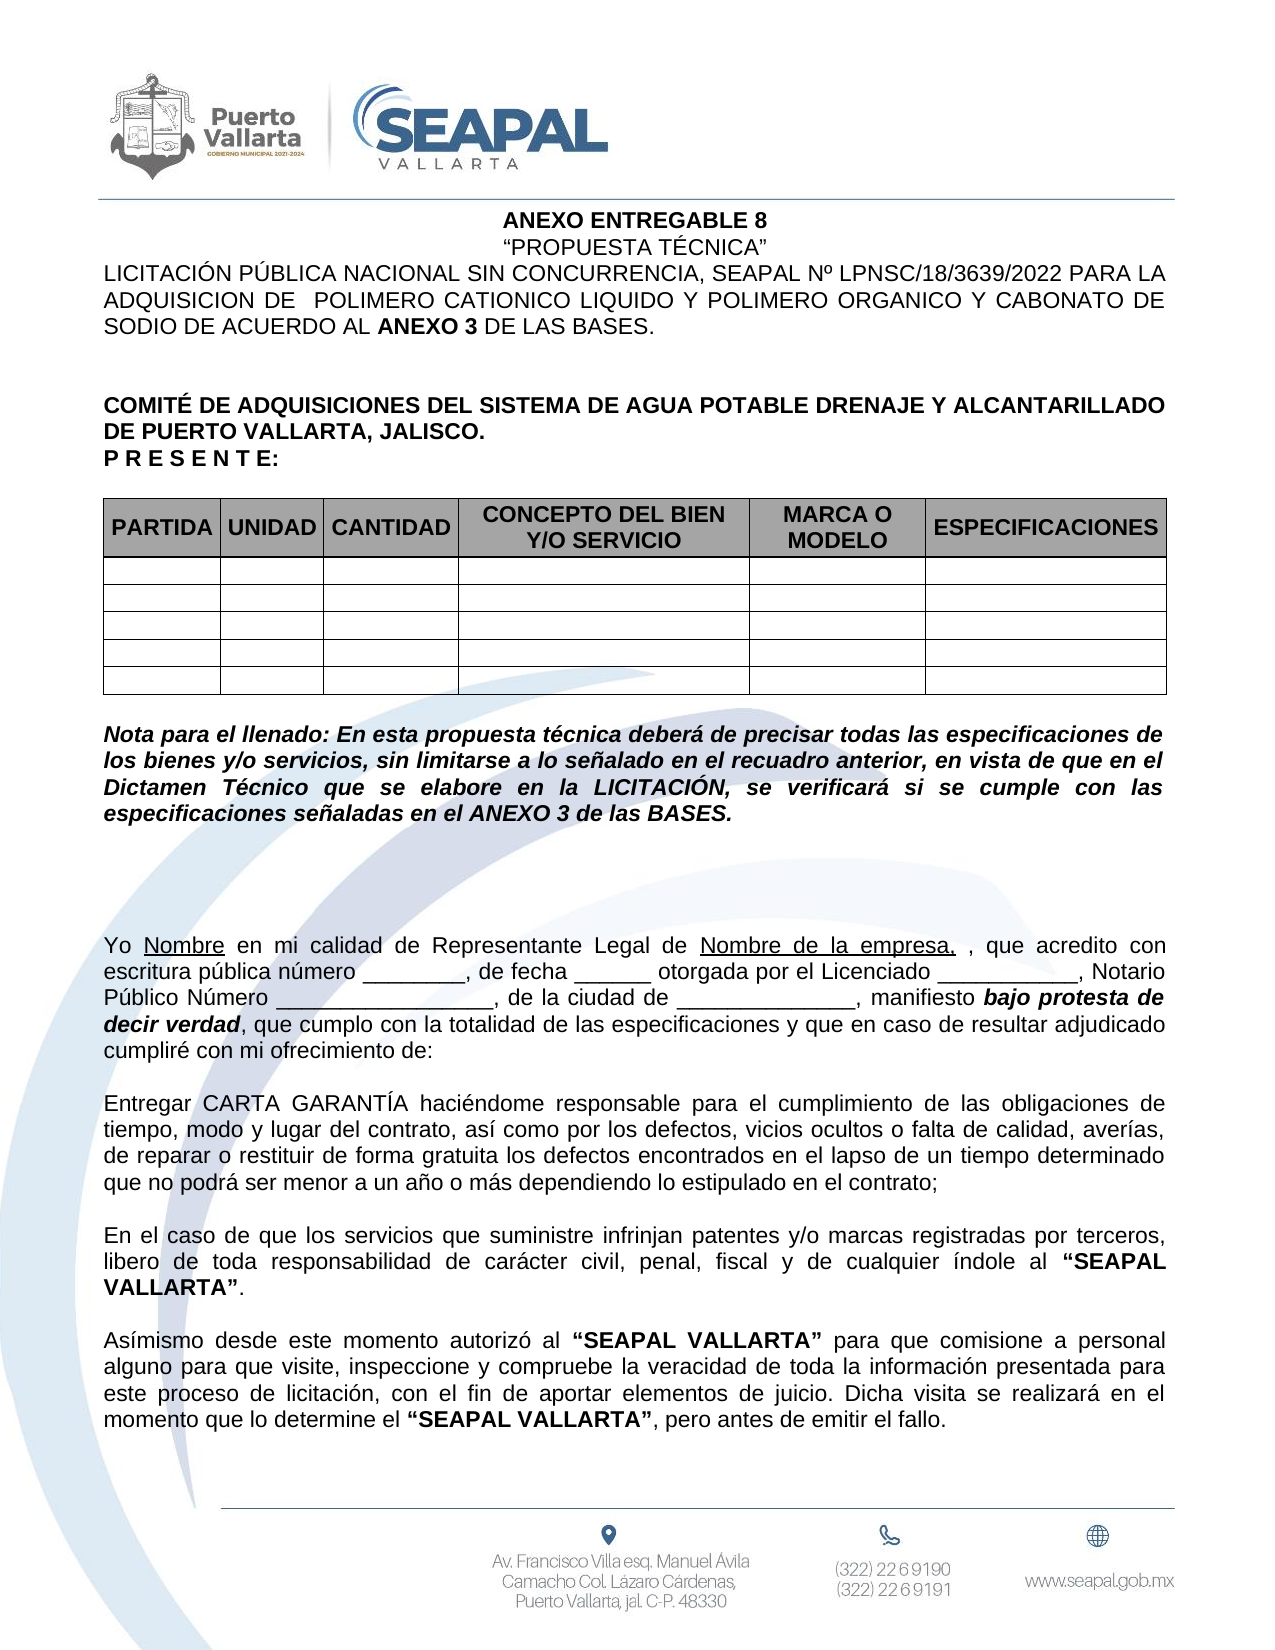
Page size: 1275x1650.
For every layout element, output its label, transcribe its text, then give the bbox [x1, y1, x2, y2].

table_cell [221, 667, 323, 693]
table_cell [104, 667, 220, 693]
text En el caso de que los servicios que suministre infrinjan patentes y/o marcas registradas por terceros, libero de toda responsabilidad de carácter civil, penal, fiscal y de cualquier índole al “SEAPAL VALLARTA”. [103, 1222, 1166, 1301]
text ANEXO ENTREGABLE 8 [103, 207, 1166, 234]
text LICITACIÓN PÚBLICA NACIONAL SIN CONCURRENCIA, SEAPAL Nº LPNSC/18/3639/2022 PARA LA ADQUISICION DE POLIMERO CATIONICO LIQUIDO Y POLIMERO ORGANICO Y CABONATO DE SODIO DE ACUERDO AL ANEXO 3 DE LAS BASES. [103, 260, 1166, 339]
table_cell [459, 667, 749, 693]
table_header UNIDAD [221, 499, 323, 556]
table_cell [459, 640, 749, 666]
table_cell [459, 558, 749, 584]
table_header MARCA O MODELO [750, 499, 925, 556]
table_cell [459, 585, 749, 611]
table_cell [324, 585, 458, 611]
table_cell [221, 612, 323, 639]
table_cell [459, 612, 749, 639]
text “PROPUESTA TÉCNICA” [103, 234, 1166, 260]
table_header Partida [104, 499, 220, 556]
table_cell [104, 640, 220, 666]
table_cell [926, 558, 1166, 584]
table_cell [926, 667, 1166, 693]
text COMITÉ DE ADQUISICIONES DEL SISTEMA DE AGUA POTABLE DRENAJE Y ALCANTARILLADO DE PUERTO VALLARTA, JALISCO. [103, 392, 1166, 445]
table_cell [926, 640, 1166, 666]
table_header ESPECIFICACIONES [926, 499, 1166, 556]
table_cell [221, 558, 323, 584]
table_cell [221, 640, 323, 666]
table_cell [104, 612, 220, 639]
table_cell [324, 667, 458, 693]
text Entregar CARTA GARANTÍA haciéndome responsable para el cumplimiento de las obligaciones de tiempo, modo y lugar del contrato, así como por los defectos, vicios ocultos o falta de calidad, averías, de reparar o restituir de forma gratuita los defectos encontrados en el lapso de un tiempo determinado que no podrá ser menor a un año o más dependiendo lo estipulado en el contrato; [103, 1090, 1166, 1195]
table_header CONCEPTO DEL BIEN Y/O SERVICIO [459, 499, 749, 556]
table_cell [750, 640, 925, 666]
table_cell [926, 585, 1166, 611]
table_header Cantidad [324, 499, 458, 556]
table_cell [104, 558, 220, 584]
table_cell [750, 667, 925, 693]
text Yo Nombre en mi calidad de Representante Legal de Nombre de la empresa, , que acredito con escritura pública número ________, de fecha ______ otorgada por el Licenciado ___________, Notario Público Número _________________, de la ciudad de ______________, manifiesto bajo protesta de decir verdad, que cumplo con la totalidad de las especificaciones y que en caso de resultar adjudicado cumpliré con mi ofrecimiento de: [103, 932, 1166, 1063]
text P R E S E N T E: [103, 445, 1166, 471]
picture [0, 0, 1275, 1650]
table_cell [750, 585, 925, 611]
table_cell [324, 558, 458, 584]
text Asímismo desde este momento autorizó al “SEAPAL VALLARTA” para que comisione a personal alguno para que visite, inspeccione y compruebe la veracidad de toda la información presentada para este proceso de licitación, con el fin de aportar elementos de juicio. Dicha visita se realizará en el momento que lo determine el “SEAPAL VALLARTA”, pero antes de emitir el fallo. [103, 1327, 1166, 1432]
text Nota para el llenado: En esta propuesta técnica deberá de precisar todas las especificaciones de los bienes y/o servicios, sin limitarse a lo señalado en el recuadro anterior, en vista de que en el Dictamen Técnico que se elabore en la LICITACIÓN, se verificará si se cumple con las especificaciones señaladas en el ANEXO 3 de las BASES. [103, 721, 1166, 826]
table_cell [221, 585, 323, 611]
table_cell [324, 640, 458, 666]
table_cell [750, 612, 925, 639]
table_cell [926, 612, 1166, 639]
table_cell [750, 558, 925, 584]
table_cell [104, 585, 220, 611]
table_cell [324, 612, 458, 639]
